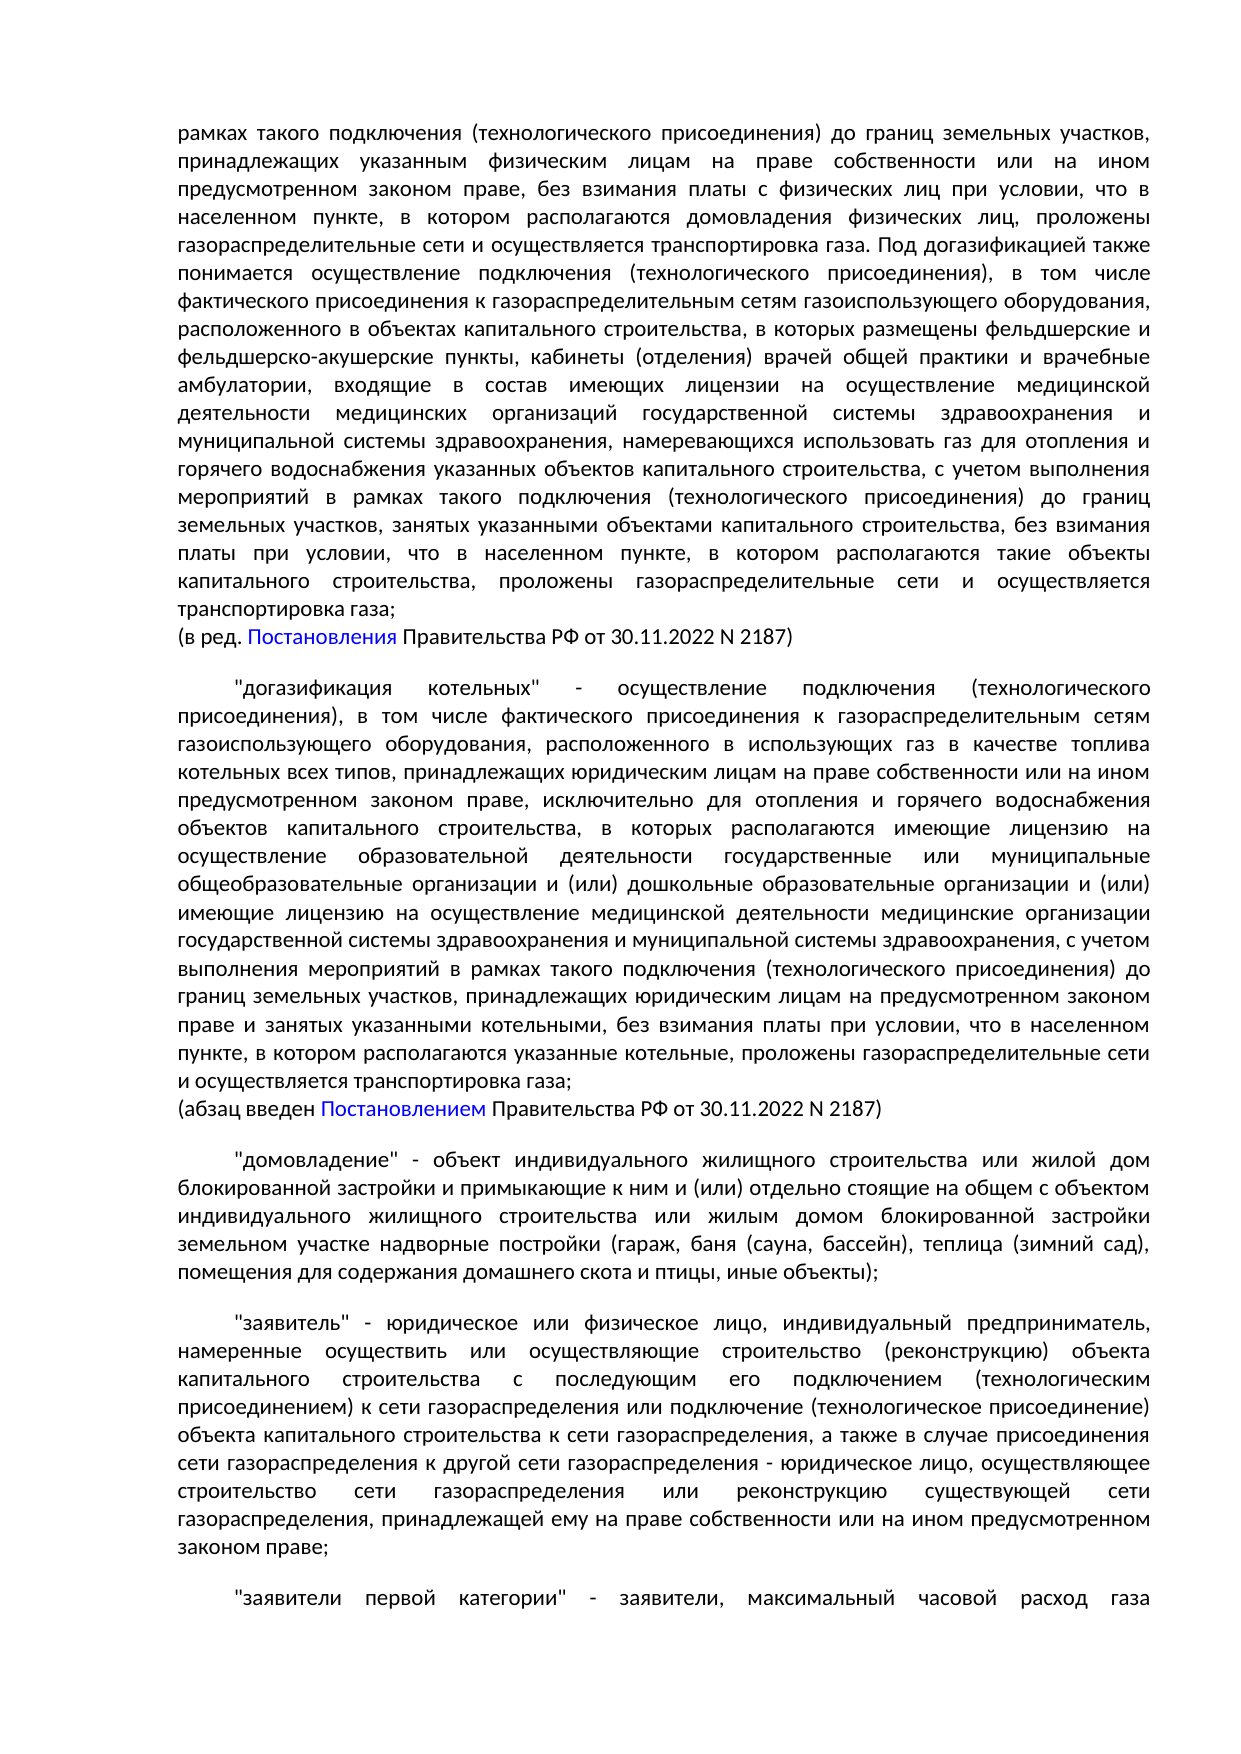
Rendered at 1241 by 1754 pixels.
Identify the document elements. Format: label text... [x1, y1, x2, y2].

text "догазификация котельных" - осуществление подключения (технологического присоединения), в том числе фактического присоединения к газораспределительным сетям газоиспользующего оборудования, расположенного в использующих газ в качестве топлива котельных всех типов, принадлежащих юридическим лицам на праве собственности или на ином предусмотренном законом праве, исключительно для отопления и горячего водоснабжения объектов капитального строительства, в которых располагаются имеющие лицензию на осуществление образовательной деятельности государственные или муниципальные общеобразовательные организации и (или) дошкольные образовательные организации и (или) имеющие лицензию на осуществление медицинской деятельности медицинские организации государственной системы здравоохранения и муниципальной системы здравоохранения, с учетом выполнения мероприятий в рамках такого подключения (технологического присоединения) до границ земельных участков, принадлежащих юридическим лицам на предусмотренном законом праве и занятых указанными котельными, без взимания платы при условии, что в населенном пункте, в котором располагаются указанные котельные, проложены газораспределительные сети и осуществляется транспортировка газа; [177, 673, 1152, 1094]
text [177, 1583, 1152, 1611]
text "домовладение" - объект индивидуального жилищного строительства или жилой дом блокированной застройки и примыкающие к ним и (или) отдельно стоящие на общем с объектом индивидуального жилищного строительства или жилым домом блокированной застройки земельном участке надворные постройки (гараж, баня (сауна, бассейн), теплица (зимний сад), помещения для содержания домашнего скота и птицы, иные объекты); [177, 1145, 1152, 1285]
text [177, 118, 1152, 622]
text (в ред. Постановления Правительства РФ от 30.11.2022 N 2187) [177, 622, 1152, 651]
text (абзац введен Постановлением Правительства РФ от 30.11.2022 N 2187) [177, 1094, 1152, 1122]
text "заявитель" - юридическое или физическое лицо, индивидуальный предприниматель, намеренные осуществить или осуществляющие строительство (реконструкцию) объекта капитального строительства с последующим его подключением (технологическим присоединением) к сети газораспределения или подключение (технологическое присоединение) объекта капитального строительства к сети газораспределения, а также в случае присоединения сети газораспределения к другой сети газораспределения - юридическое лицо, осуществляющее строительство сети газораспределения или реконструкцию существующей сети газораспределения, принадлежащей ему на праве собственности или на ином предусмотренном законом праве; [177, 1308, 1152, 1560]
